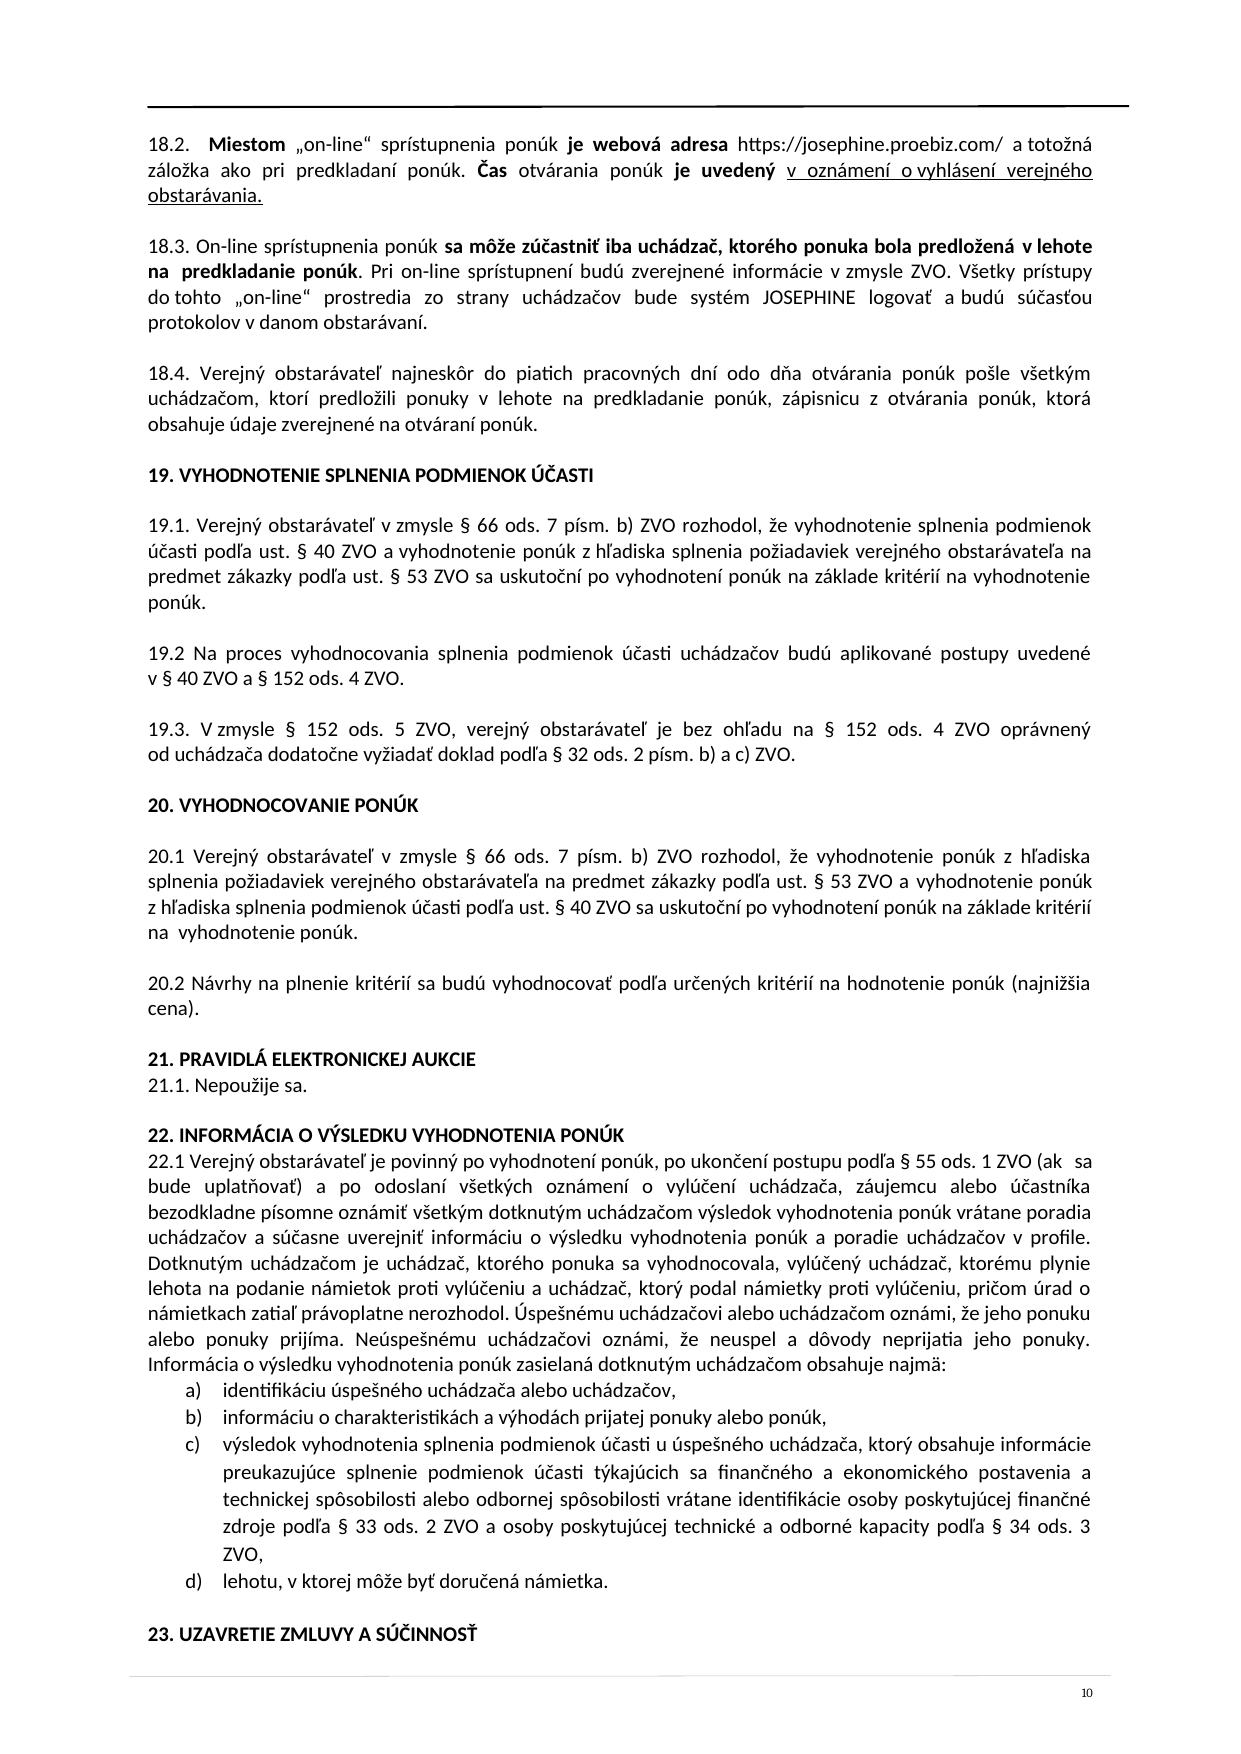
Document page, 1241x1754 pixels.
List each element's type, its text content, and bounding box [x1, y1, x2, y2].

list identifikáciu úspešného uchádzača alebo uchádzačov, [185, 1377, 1092, 1402]
list výsledok vyhodnotenia splnenia podmienok účasti u úspešného uchádzača, ktorý obsahuje informácie preukazujúce splnenie podmienok účasti týkajúcich sa finančného a ekonomického postavenia a technickej spôsobilosti alebo odbornej spôsobilosti vrátane identifikácie osoby poskytujúcej finančné zdroje podľa § 33 ods. 2 ZVO a osoby poskytujúcej technické a odborné kapacity podľa § 34 ods. 3 ZVO, [185, 1432, 1092, 1567]
text 20.2 Návrhy na plnenie kritérií sa budú vyhodnocovať podľa určených kritérií na hodnotenie ponúk (najnižšia cena). [148, 970, 1092, 1021]
text 19. VYHODNOTENIE SPLNENIA PODMIENOK ÚČASTI [148, 462, 1092, 487]
text 22. INFORMÁCIA O VÝSLEDKU VYHODNOTENIA PONÚK [148, 1123, 1092, 1148]
text 23. UZAVRETIE ZMLUVY A SÚČINNOSŤ [148, 1621, 1092, 1647]
list lehotu, v ktorej môže byť doručená námietka. [185, 1568, 1092, 1594]
list informáciu o charakteristikách a výhodách prijatej ponuky alebo ponúk, [185, 1404, 1092, 1429]
text 18.2. Miestom „on-line“ sprístupnenia ponúk je webová adresa https://josephine.proebiz.com/ a totožná záložka ako pri predkladaní ponúk. Čas otvárania ponúk je uvedený v oznámení o vyhlásení verejného obstarávania. [148, 131, 1092, 208]
text 19.2 Na proces vyhodnocovania splnenia podmienok účasti uchádzačov budú aplikované postupy uvedené v § 40 ZVO a § 152 ods. 4 ZVO. [148, 640, 1092, 691]
text 19.1. Verejný obstarávateľ v zmysle § 66 ods. 7 písm. b) ZVO rozhodol, že vyhodnotenie splnenia podmienok účasti podľa ust. § 40 ZVO a vyhodnotenie ponúk z hľadiska splnenia požiadaviek verejného obstarávateľa na predmet zákazky podľa ust. § 53 ZVO sa uskutoční po vyhodnotení ponúk na základe kritérií na vyhodnotenie ponúk. [148, 513, 1092, 614]
text 22.1 Verejný obstarávateľ je povinný po vyhodnotení ponúk, po ukončení postupu podľa § 55 ods. 1 ZVO (ak sa bude uplatňovať) a po odoslaní všetkých oznámení o vylúčení uchádzača, záujemcu alebo účastníka bezodkladne písomne oznámiť všetkým dotknutým uchádzačom výsledok vyhodnotenia ponúk vrátane poradia uchádzačov a súčasne uverejniť informáciu o výsledku vyhodnotenia ponúk a poradie uchádzačov v profile. Dotknutým uchádzačom je uchádzač, ktorého ponuka sa vyhodnocovala, vylúčený uchádzač, ktorému plynie lehota na podanie námietok proti vylúčeniu a uchádzač, ktorý podal námietky proti vylúčeniu, pričom úrad o námietkach zatiaľ právoplatne nerozhodol. Úspešnému uchádzačovi alebo uchádzačom oznámi, že jeho ponuku alebo ponuky prijíma. Neúspešnému uchádzačovi oznámi, že neuspel a dôvody neprijatia jeho ponuky. Informácia o výsledku vyhodnotenia ponúk zasielaná dotknutým uchádzačom obsahuje najmä: [148, 1148, 1092, 1377]
text 21.1. Nepoužije sa. [148, 1072, 1092, 1097]
text 20. VYHODNOCOVANIE PONÚK [148, 792, 1092, 818]
text 19.3. V zmysle § 152 ods. 5 ZVO, verejný obstarávateľ je bez ohľadu na § 152 ods. 4 ZVO oprávnený od uchádzača dodatočne vyžiadať doklad podľa § 32 ods. 2 písm. b) a c) ZVO. [148, 716, 1092, 767]
text 18.4. Verejný obstarávateľ najneskôr do piatich pracovných dní odo dňa otvárania ponúk pošle všetkým uchádzačom, ktorí predložili ponuky v lehote na predkladanie ponúk, zápisnicu z otvárania ponúk, ktorá obsahuje údaje zverejnené na otváraní ponúk. [148, 360, 1092, 436]
text 18.3. On-line sprístupnenia ponúk sa môže zúčastniť iba uchádzač, ktorého ponuka bola predložená v lehote na predkladanie ponúk. Pri on-line sprístupnení budú zverejnené informácie v zmysle ZVO. Všetky prístupy do tohto „on-line“ prostredia zo strany uchádzačov bude systém JOSEPHINE logovať a budú súčasťou protokolov v danom obstarávaní. [148, 233, 1092, 335]
text 21. PRAVIDLÁ ELEKTRONICKEJ AUKCIE [148, 1046, 1092, 1072]
text 20.1 Verejný obstarávateľ v zmysle § 66 ods. 7 písm. b) ZVO rozhodol, že vyhodnotenie ponúk z hľadiska splnenia požiadaviek verejného obstarávateľa na predmet zákazky podľa ust. § 53 ZVO a vyhodnotenie ponúk z hľadiska splnenia podmienok účasti podľa ust. § 40 ZVO sa uskutoční po vyhodnotení ponúk na základe kritérií na vyhodnotenie ponúk. [148, 843, 1092, 945]
